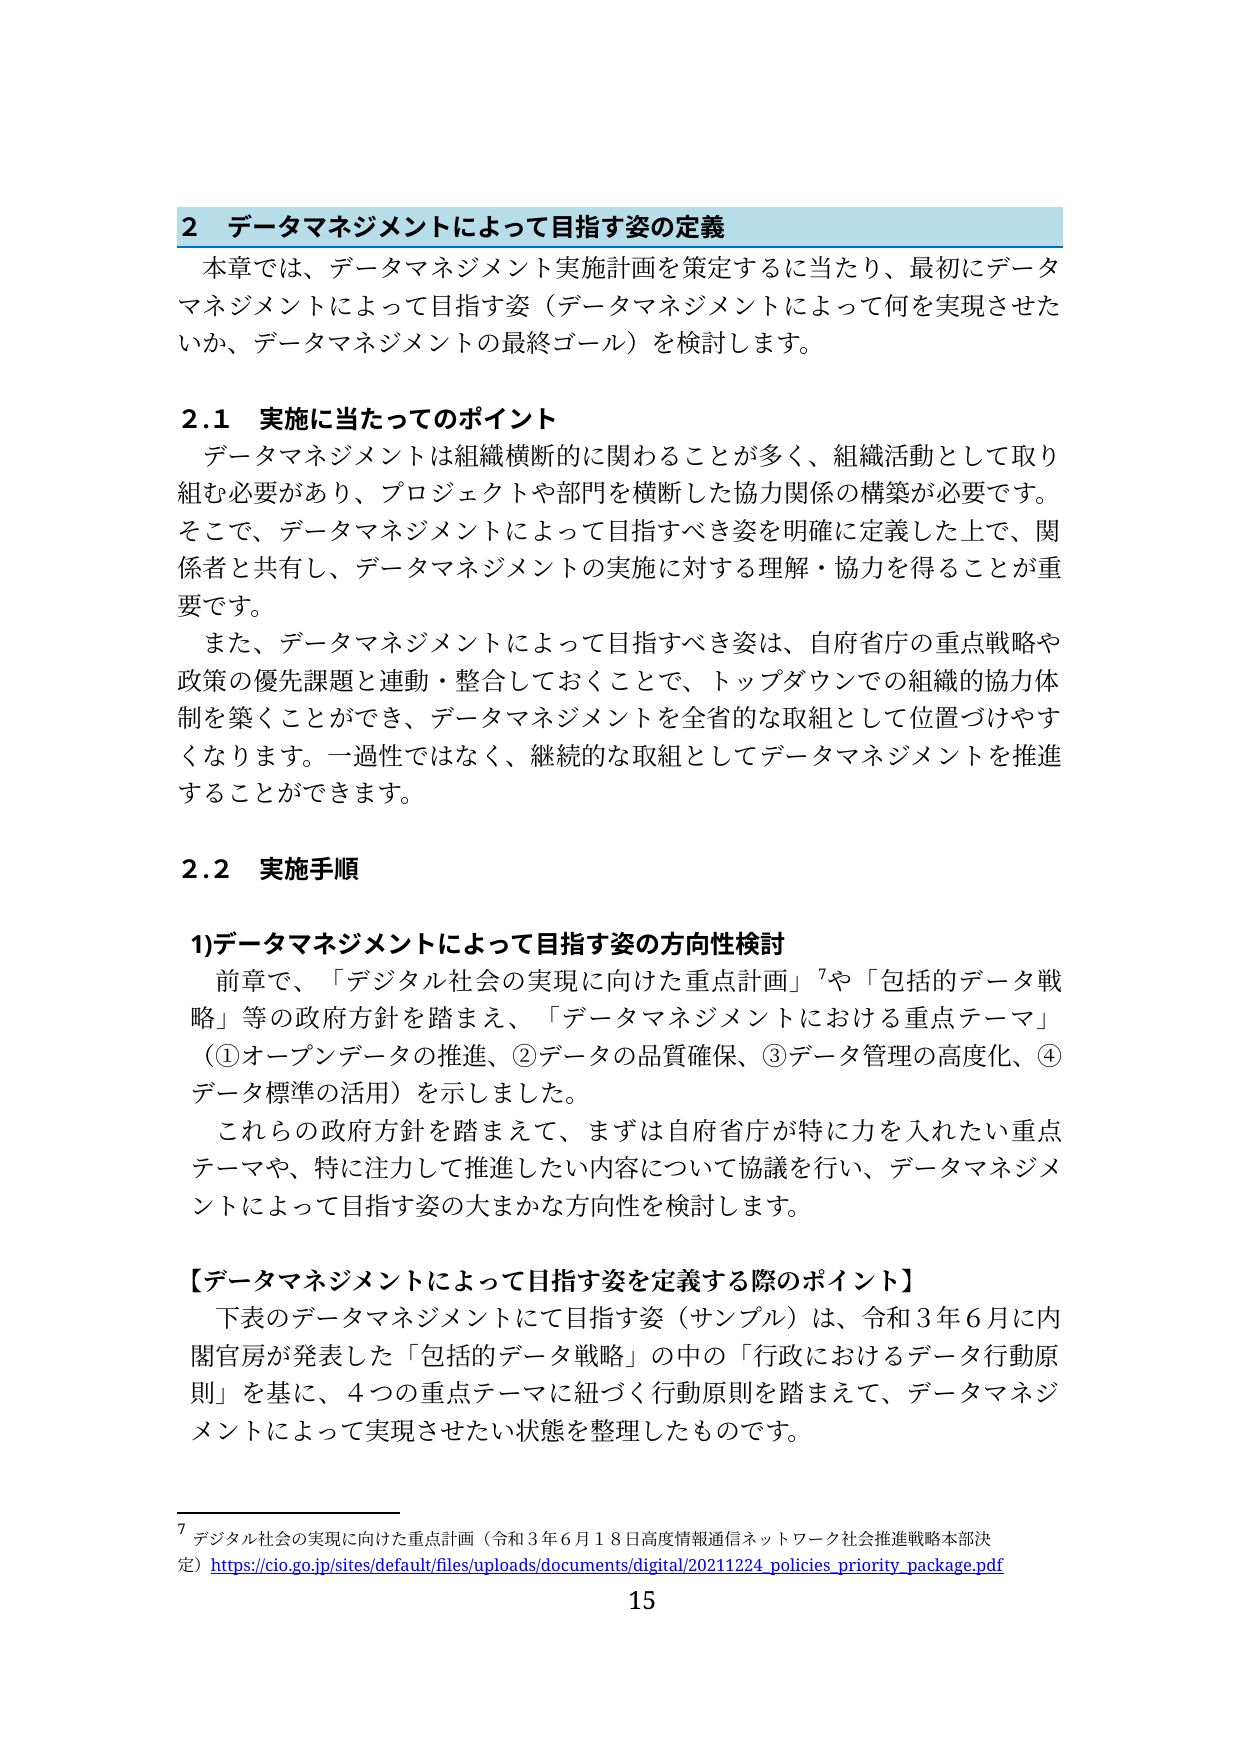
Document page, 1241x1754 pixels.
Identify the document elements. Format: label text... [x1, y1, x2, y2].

subtitle データマネジメントによって目指す姿の方向性検討 [190, 923, 1063, 961]
text また、データマネジメントによって目指すべき姿は、自府省庁の重点戦略や政策の優先課題と連動・整合しておくことで、トップダウンでの組織的協力体制を築くことができ、データマネジメントを全省的な取組として位置づけやすくなります。一過性ではなく、継続的な取組としてデータマネジメントを推進することができます。 [177, 623, 1063, 811]
subtitle データマネジメントによって目指す姿の定義 [177, 207, 1063, 246]
text 本章では、データマネジメント実施計画を策定するに当たり、最初にデータマネジメントによって目指す姿（データマネジメントによって何を実現させたいか、データマネジメントの最終ゴール）を検討します。 [177, 248, 1063, 361]
text これらの政府方針を踏まえて、まずは自府省庁が特に力を入れたい重点テーマや、特に注力して推進したい内容について協議を行い、データマネジメントによって目指す姿の大まかな方向性を検討します。 [190, 1111, 1063, 1223]
subtitle 実施に当たってのポイント [177, 398, 1063, 436]
text 【データマネジメントによって目指す姿を定義する際のポイント】 [177, 1261, 1063, 1298]
text 前章で、「デジタル社会の実現に向けた重点計画」や「包括的データ戦略」等の政府方針を踏まえ、「データマネジメントにおける重点テーマ」（①オープンデータの推進、②データの品質確保、③データ管理の高度化、④データ標準の活用）を示しました。 [190, 961, 1063, 1111]
text 下表のデータマネジメントにて目指す姿（サンプル）は、令和３年６月に内閣官房が発表した「包括的データ戦略」の中の「行政におけるデータ行動原則」を基に、４つの重点テーマに紐づく行動原則を踏まえて、データマネジメントによって実現させたい状態を整理したものです。 [190, 1298, 1063, 1448]
text データマネジメントは組織横断的に関わることが多く、組織活動として取り組む必要があり、プロジェクトや部門を横断した協力関係の構築が必要です。そこで、データマネジメントによって目指すべき姿を明確に定義した上で、関係者と共有し、データマネジメントの実施に対する理解・協力を得ることが重要です。 [177, 436, 1063, 623]
subtitle 実施手順 [177, 848, 1063, 886]
